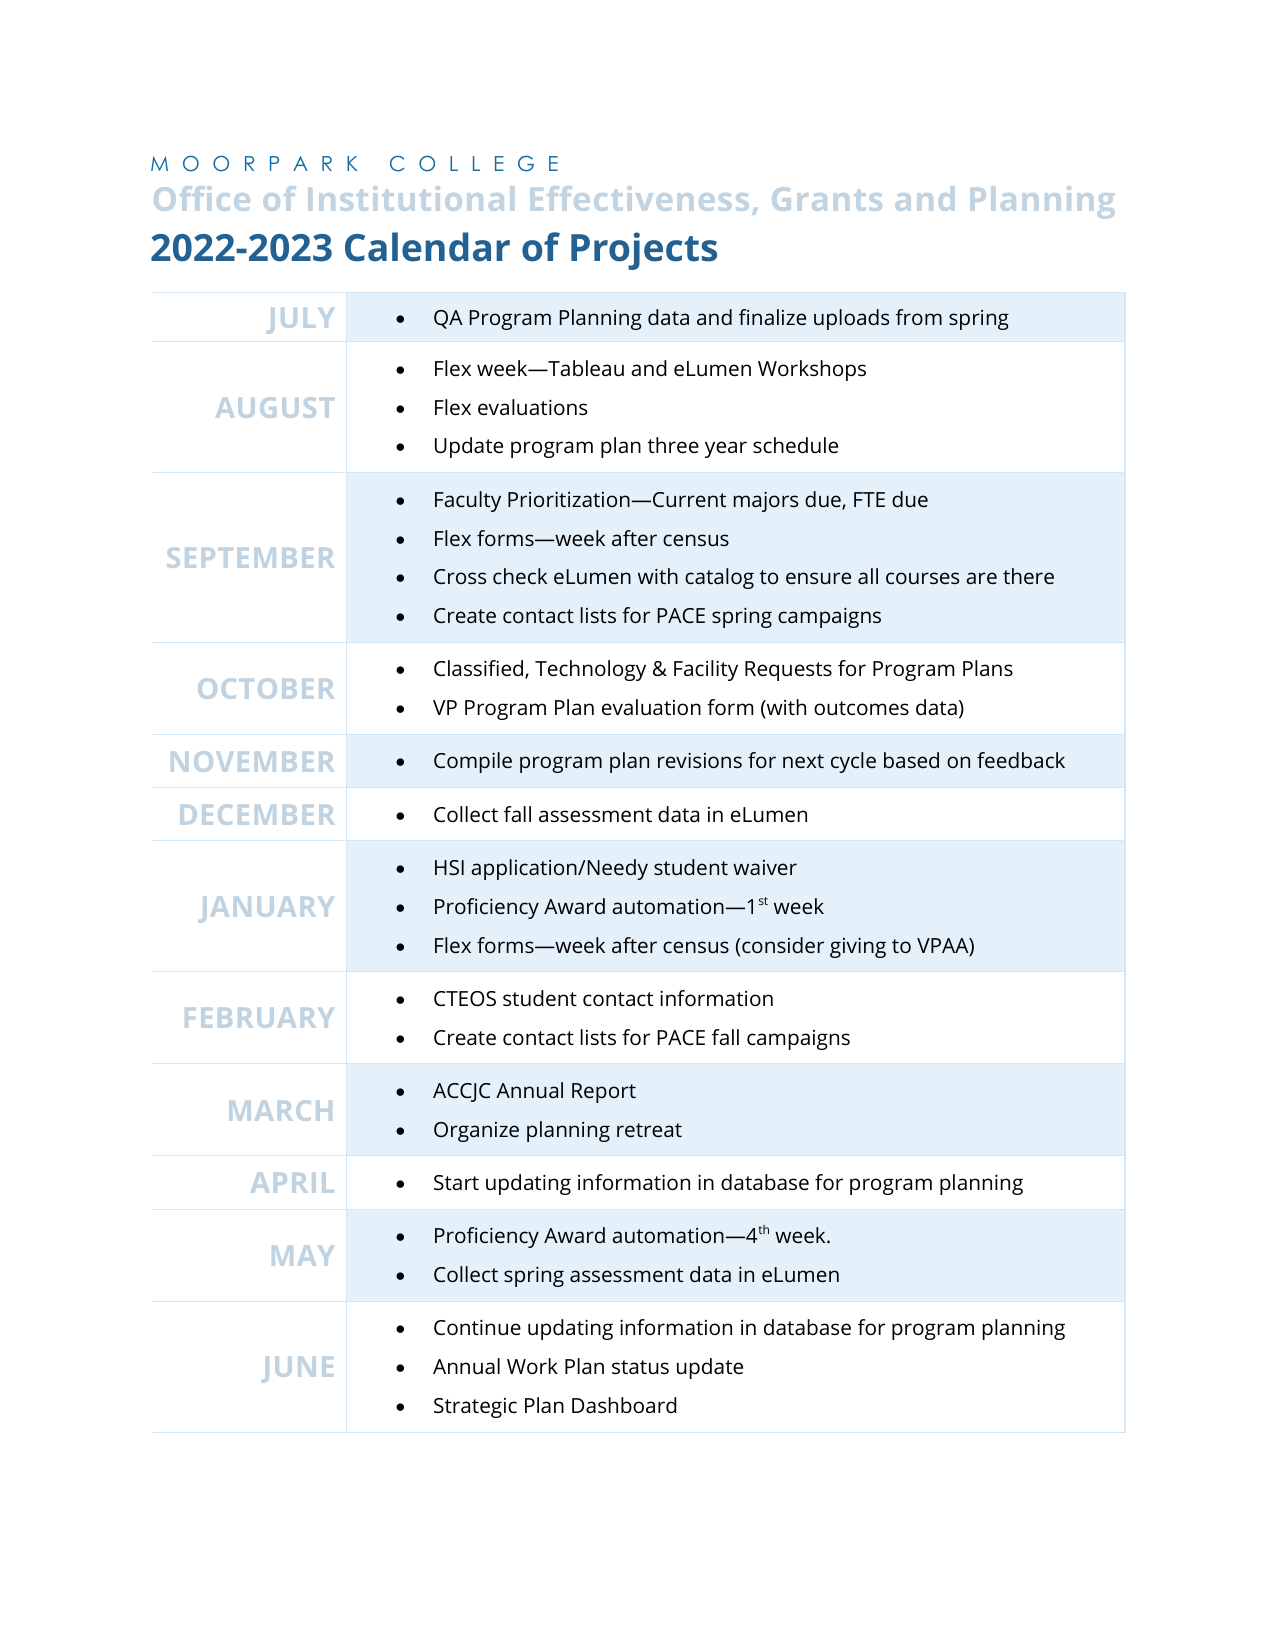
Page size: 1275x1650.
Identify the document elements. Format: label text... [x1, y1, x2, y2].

table_header QA Program Planning data and finalize uploads from spring [347, 293, 1124, 341]
table_cell OCTOBER [152, 643, 346, 734]
text MOORPARK COLLEGE [150, 150, 1125, 176]
table_cell Faculty Prioritization—Current majors due, FTE due Flex forms—week after census Cross check eLumen with catalog to ensure all courses are there Create contact lists for PACE spring campaigns [347, 473, 1124, 642]
table_cell SEPTEMBER [152, 473, 346, 642]
text Office of Institutional Effectiveness, Grants and Planning [150, 176, 1125, 221]
table_cell Collect fall assessment data in eLumen [347, 788, 1124, 840]
table_cell APRIL [152, 1156, 346, 1208]
table_cell FEBRUARY [152, 972, 346, 1063]
table_cell Compile program plan revisions for next cycle based on feedback [347, 735, 1124, 787]
table_cell JANUARY [152, 841, 346, 971]
table_cell CTEOS student contact information Create contact lists for PACE fall campaigns [347, 972, 1124, 1063]
table_cell Continue updating information in database for program planning Annual Work Plan status update Strategic Plan Dashboard [347, 1302, 1124, 1432]
table_cell Flex week—Tableau and eLumen Workshops Flex evaluations Update program plan three year schedule [347, 342, 1124, 472]
table_cell DECEMBER [152, 788, 346, 840]
table_cell ACCJC Annual Report Organize planning retreat [347, 1064, 1124, 1155]
table_header JULY [152, 293, 346, 341]
table_cell JUNE [152, 1302, 346, 1432]
table_cell Classified, Technology & Facility Requests for Program Plans VP Program Plan evaluation form (with outcomes data) [347, 643, 1124, 734]
table_cell AUGUST [152, 342, 346, 472]
table_cell HSI application/Needy student waiver Proficiency Award automation—1st week Flex forms—week after census (consider giving to VPAA) [347, 841, 1124, 971]
table_cell Proficiency Award automation—4th week. Collect spring assessment data in eLumen [347, 1210, 1124, 1301]
text 2022-2023 Calendar of Projects [150, 221, 1125, 272]
table_cell Start updating information in database for program planning [347, 1156, 1124, 1208]
table_cell NOVEMBER [152, 735, 346, 787]
table_cell MARCH [152, 1064, 346, 1155]
table_cell MAY [152, 1210, 346, 1301]
